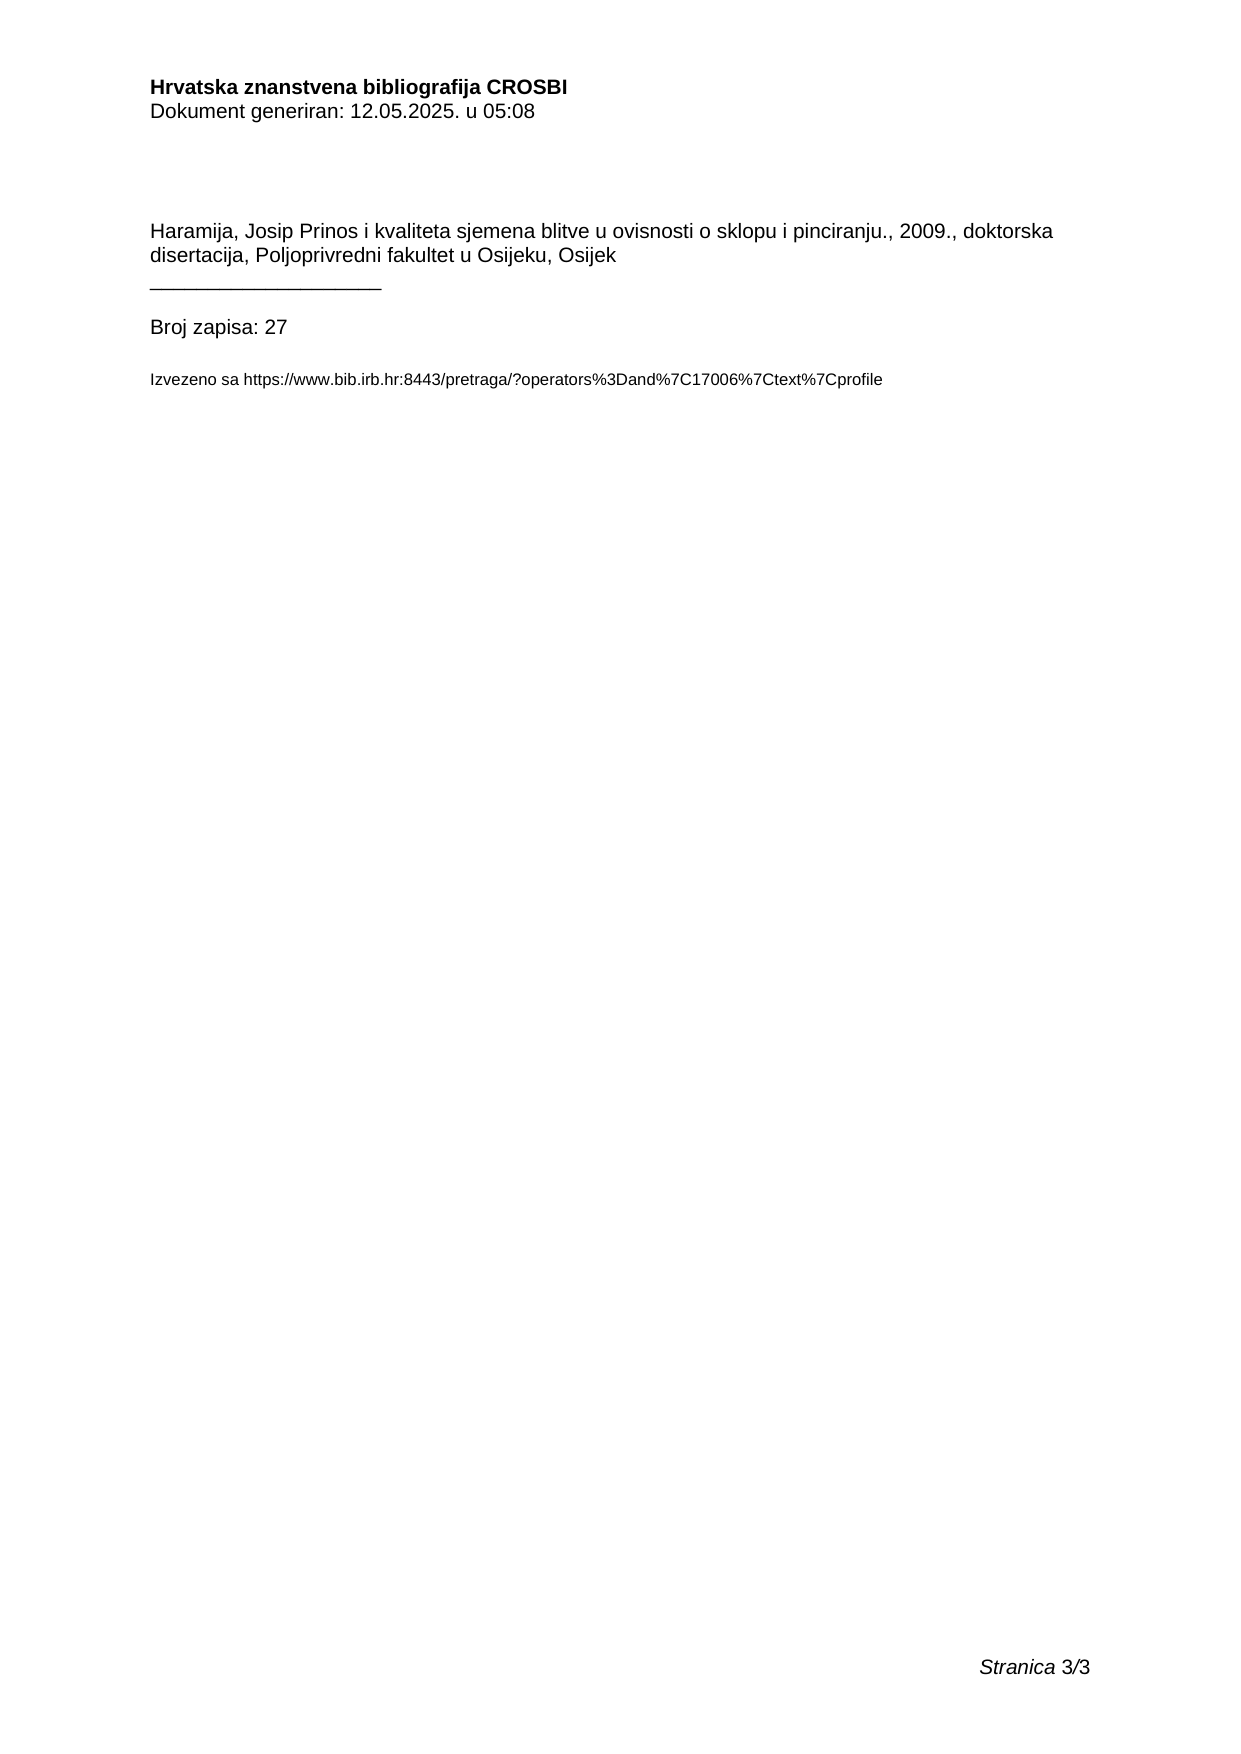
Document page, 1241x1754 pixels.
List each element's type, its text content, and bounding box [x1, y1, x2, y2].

text Broj zapisa: 27 [150, 315, 1090, 339]
text ____________________ [150, 267, 1090, 291]
text Izvezeno sa https://www.bib.irb.hr:8443/pretraga/?operators%3Dand%7C17006%7Ctext%7Cprofile [150, 370, 1090, 389]
text Haramija, Josip [150, 219, 1090, 267]
